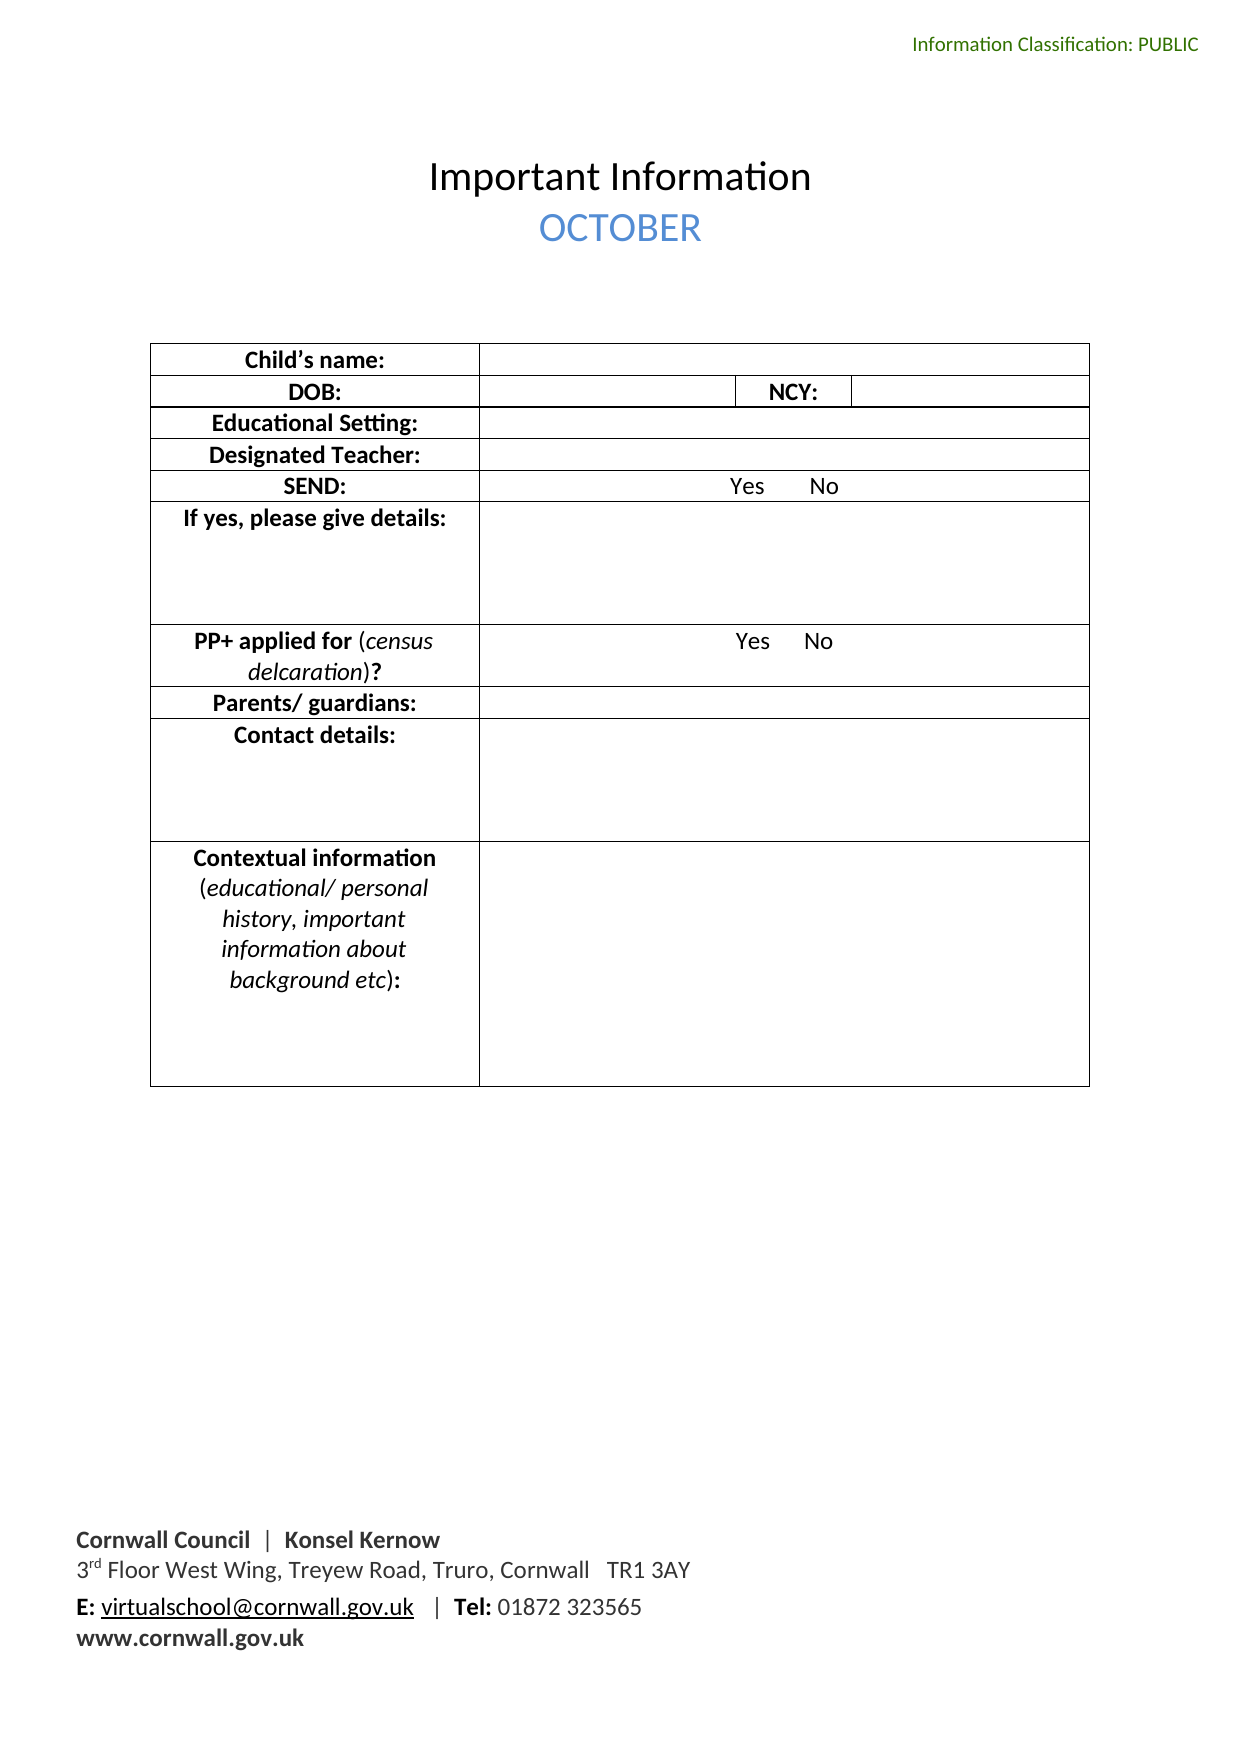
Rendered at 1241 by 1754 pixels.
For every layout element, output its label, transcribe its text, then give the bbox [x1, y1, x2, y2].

table_cell Yes No [480, 471, 1089, 501]
table_header Child’s name: [151, 344, 479, 375]
text OCTOBER [150, 201, 1090, 252]
table_cell [480, 408, 1089, 438]
table_cell [480, 376, 735, 406]
table_cell [480, 439, 1089, 469]
table_cell [480, 842, 1089, 1086]
table_cell [480, 719, 1089, 841]
table_cell Parents/ guardians: [151, 687, 479, 718]
table_cell Designated Teacher: [151, 439, 479, 469]
table_cell [480, 502, 1089, 624]
table_cell PP+ applied for (census delcaration)? [151, 625, 479, 686]
table_header [480, 344, 1089, 375]
table_cell Educational Setting: [151, 408, 479, 438]
table_cell Contact details: [151, 719, 479, 841]
table_cell Yes No [480, 625, 1089, 686]
table_cell [480, 687, 1089, 718]
table_cell NCY: [736, 376, 851, 406]
table_cell [852, 376, 1089, 406]
text Important Information [150, 150, 1090, 201]
table_cell DOB: [151, 376, 479, 406]
table_cell Contextual information (educational/ personal history, important information about background etc): [151, 842, 479, 1086]
table_cell If yes, please give details: [151, 502, 479, 624]
table_cell SEND: [151, 471, 479, 501]
